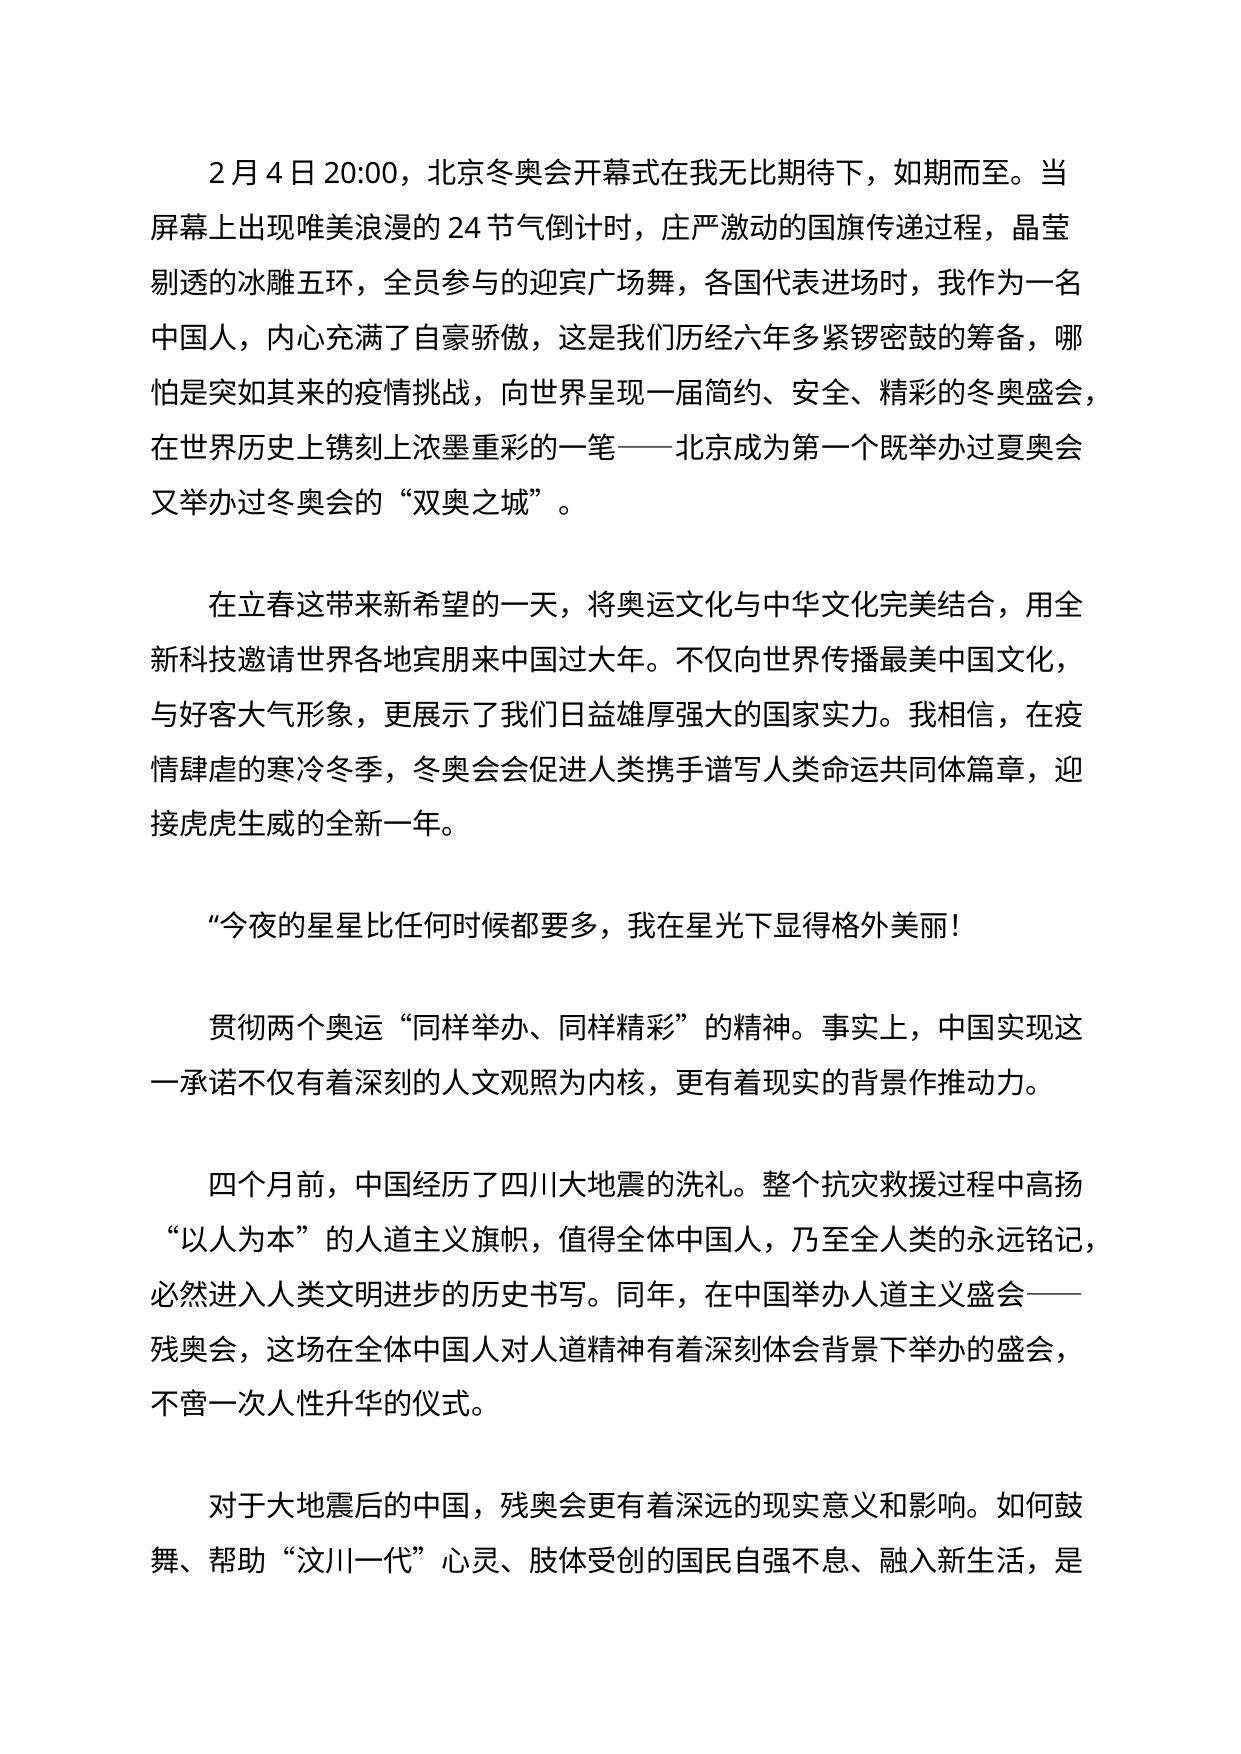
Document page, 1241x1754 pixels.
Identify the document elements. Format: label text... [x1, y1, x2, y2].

text “今夜的星星比任何时候都要多，我在星光下显得格外美丽！ [150, 903, 1090, 945]
text 在立春这带来新希望的一天，将奥运文化与中华文化完美结合，用全新科技邀请世界各地宾朋来中国过大年。不仅向世界传播最美中国文化，与好客大气形象，更展示了我们日益雄厚强大的国家实力。我相信，在疫情肆虐的寒冷冬季，冬奥会会促进人类携手谱写人类命运共同体篇章，迎接虎虎生威的全新一年。 [150, 581, 1090, 843]
text 四个月前，中国经历了四川大地震的洗礼。整个抗灾救援过程中高扬“以人为本”的人道主义旗帜，值得全体中国人，乃至全人类的永远铭记，必然进入人类文明进步的历史书写。同年，在中国举办人道主义盛会——残奥会，这场在全体中国人对人道精神有着深刻体会背景下举办的盛会，不啻一次人性升华的仪式。 [150, 1161, 1090, 1423]
text 2月4日20:00，北京冬奥会开幕式在我无比期待下，如期而至。当屏幕上出现唯美浪漫的24节气倒计时，庄严激动的国旗传递过程，晶莹剔透的冰雕五环，全员参与的迎宾广场舞，各国代表进场时，我作为一名中国人，内心充满了自豪骄傲，这是我们历经六年多紧锣密鼓的筹备，哪怕是突如其来的疫情挑战，向世界呈现一届简约、安全、精彩的冬奥盛会，在世界历史上镌刻上浓墨重彩的一笔——北京成为第一个既举办过夏奥会又举办过冬奥会的“双奥之城”。 [150, 150, 1090, 522]
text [150, 1483, 1090, 1580]
text 贯彻两个奥运“同样举办、同样精彩”的精神。事实上，中国实现这一承诺不仅有着深刻的人文观照为内核，更有着现实的背景作推动力。 [150, 1005, 1090, 1102]
